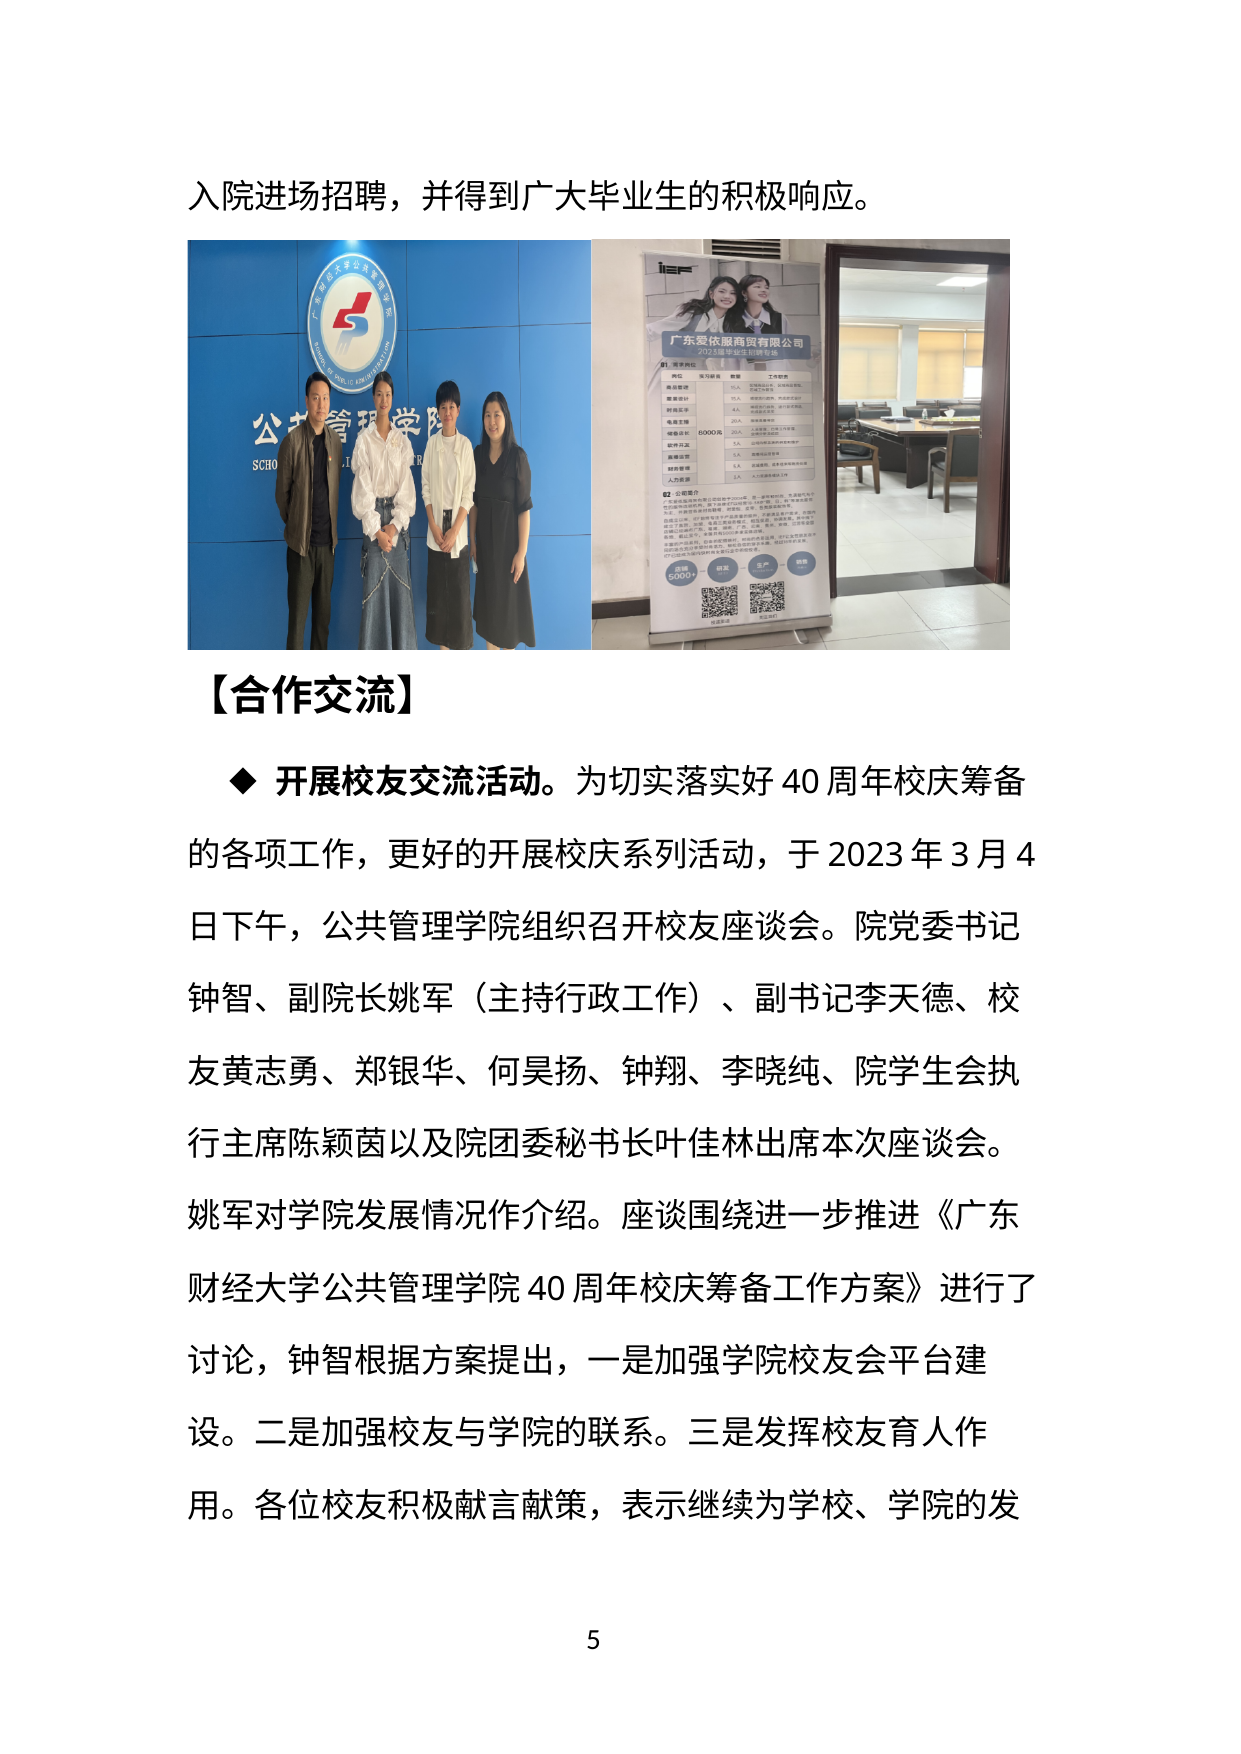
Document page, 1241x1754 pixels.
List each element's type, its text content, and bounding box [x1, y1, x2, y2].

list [187, 755, 1053, 1527]
picture [187, 239, 1010, 650]
text 【合作交流】 [187, 662, 1053, 722]
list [187, 162, 1053, 227]
